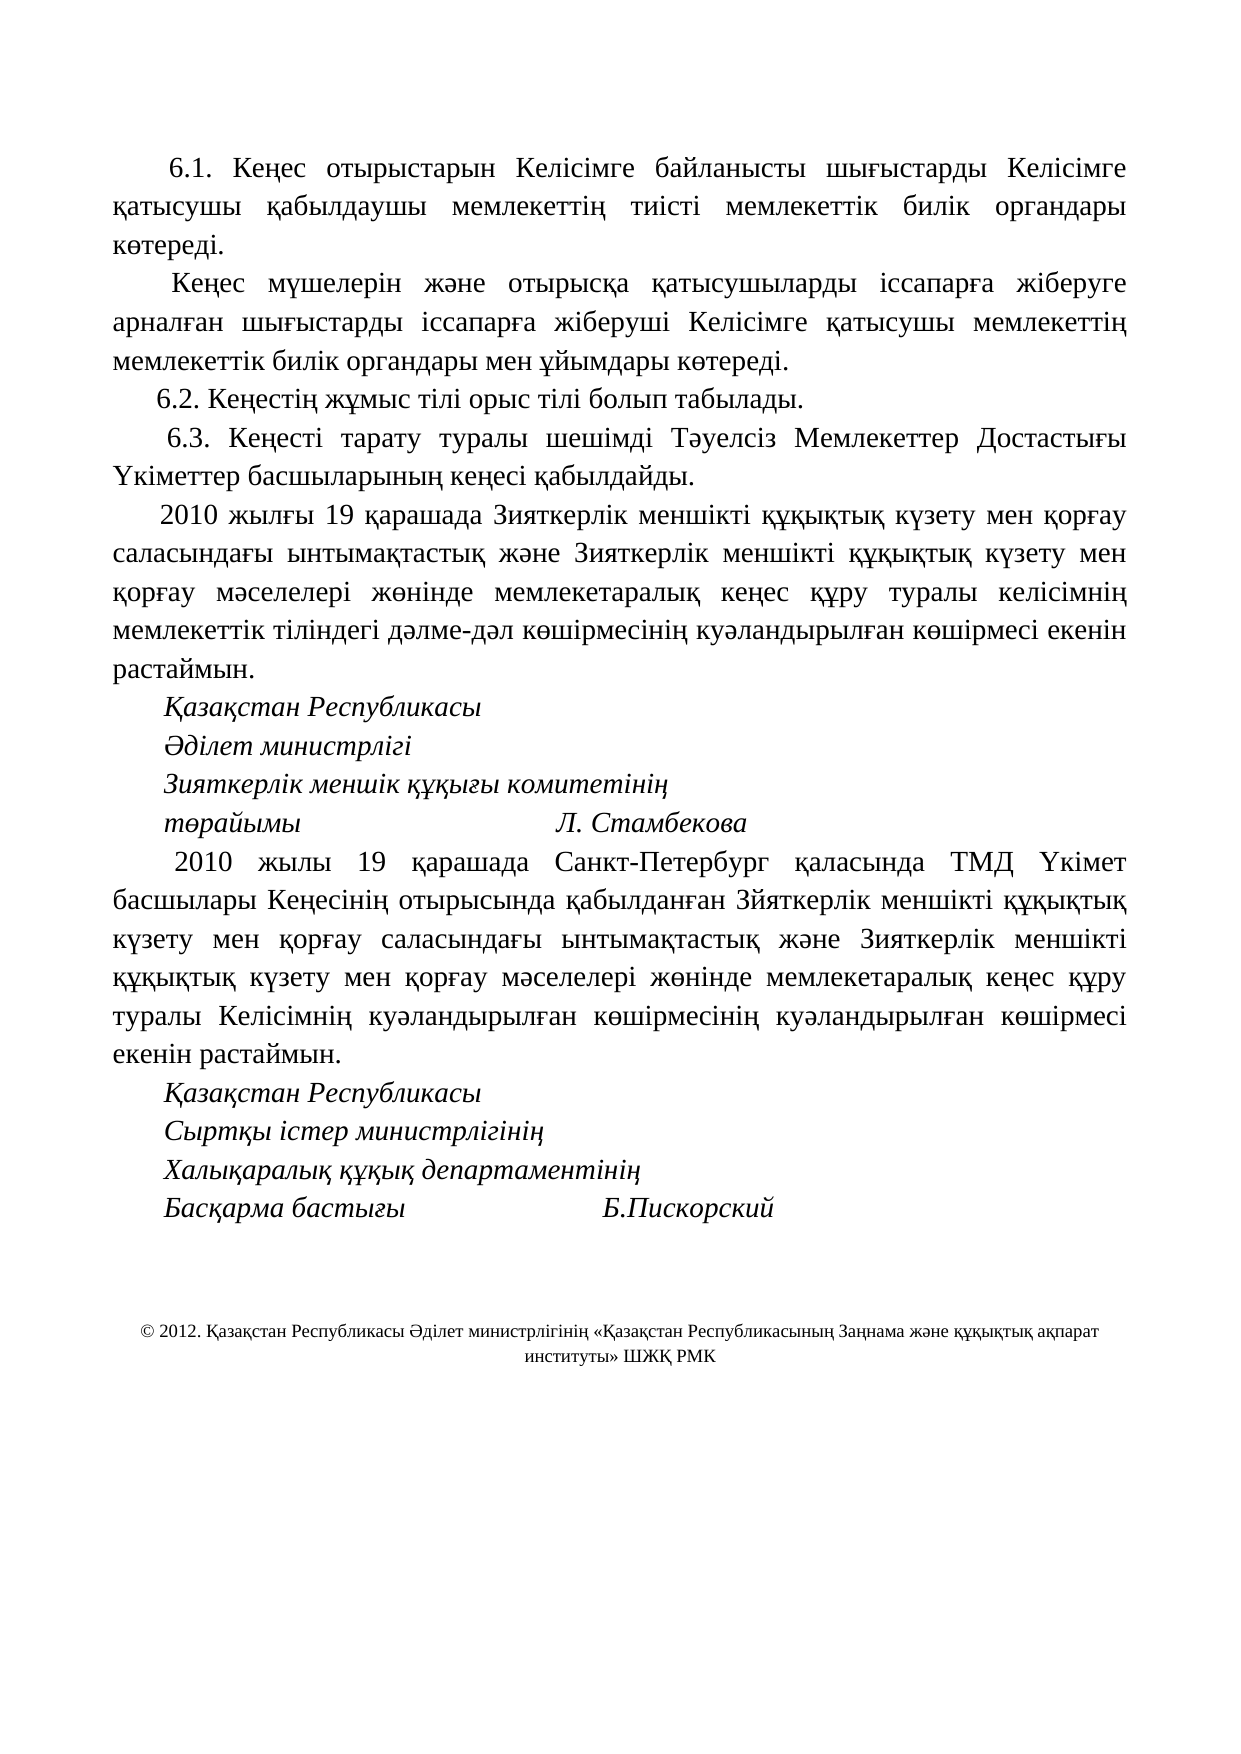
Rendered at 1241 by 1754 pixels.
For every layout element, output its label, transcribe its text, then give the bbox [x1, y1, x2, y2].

text Зияткерлік меншік құқығы комитетінің [112, 767, 1128, 800]
text Қазақстан Республикасы [112, 689, 1128, 723]
text төрайымы Л. Стамбекова [112, 805, 1128, 839]
text © 2012. Қазақстан Республикасы Әділет министрлігінің «Қазақстан Республикасының Заңнама және құқықтық ақпарат институты» ШЖҚ РМК [112, 1320, 1128, 1366]
text 6.3. Кеңесті тарату туралы шешімді Тәуелсіз Мемлекеттер Достастығы Үкіметтер басшыларының кеңесі қабылдайды. [112, 420, 1128, 492]
text 6.2. Кеңестің жұмыс тілі орыс тілі болып табылады. [112, 381, 1128, 415]
text Сыртқы істер министрлігінің [112, 1113, 1128, 1147]
text 2010 жылы 19 қарашада Санкт-Петербург қаласында ТМД Үкімет басшылары Кеңесінің отырысында қабылданған Зйяткерлік меншікті құқықтық күзету мен қорғау саласындағы ынтымақтастық және Зияткерлік меншікті құқықтық күзету мен қорғау мәселелері жөнінде мемлекетаралық кеңес құру туралы Келісімнің куәландырылған көшірмесінің куәландырылған көшірмесі екенін растаймын. [112, 844, 1128, 1070]
text Халықаралық құқық департаментінің [112, 1152, 1128, 1186]
text Басқарма бастығы Б.Пискорский [112, 1191, 1128, 1224]
text 6.1. Кеңес отырыстарын Келісімге байланысты шығыстарды Келісімге қатысушы қабылдаушы мемлекеттің тиісті мемлекеттік билік органдары көтереді. [112, 150, 1128, 261]
text 2010 жылғы 19 қарашада Зияткерлік меншікті құқықтық күзету мен қорғау саласындағы ынтымақтастық және Зияткерлік меншікті құқықтық күзету мен қорғау мәселелері жөнінде мемлекетаралық кеңес құру туралы келісімнің мемлекеттік тіліндегі дәлме-дәл көшірмесінің куәландырылған көшірмесі екенін растаймын. [112, 497, 1128, 684]
text Әділет министрлігі [112, 728, 1128, 762]
text Кеңес мүшелерін және отырысқа қатысушыларды іссапарға жіберуге арналған шығыстарды іссапарға жіберуші Келісімге қатысушы мемлекеттің мемлекеттік билік органдары мен ұйымдары көтереді. [112, 266, 1128, 376]
text Қазақстан Республикасы [112, 1075, 1128, 1108]
